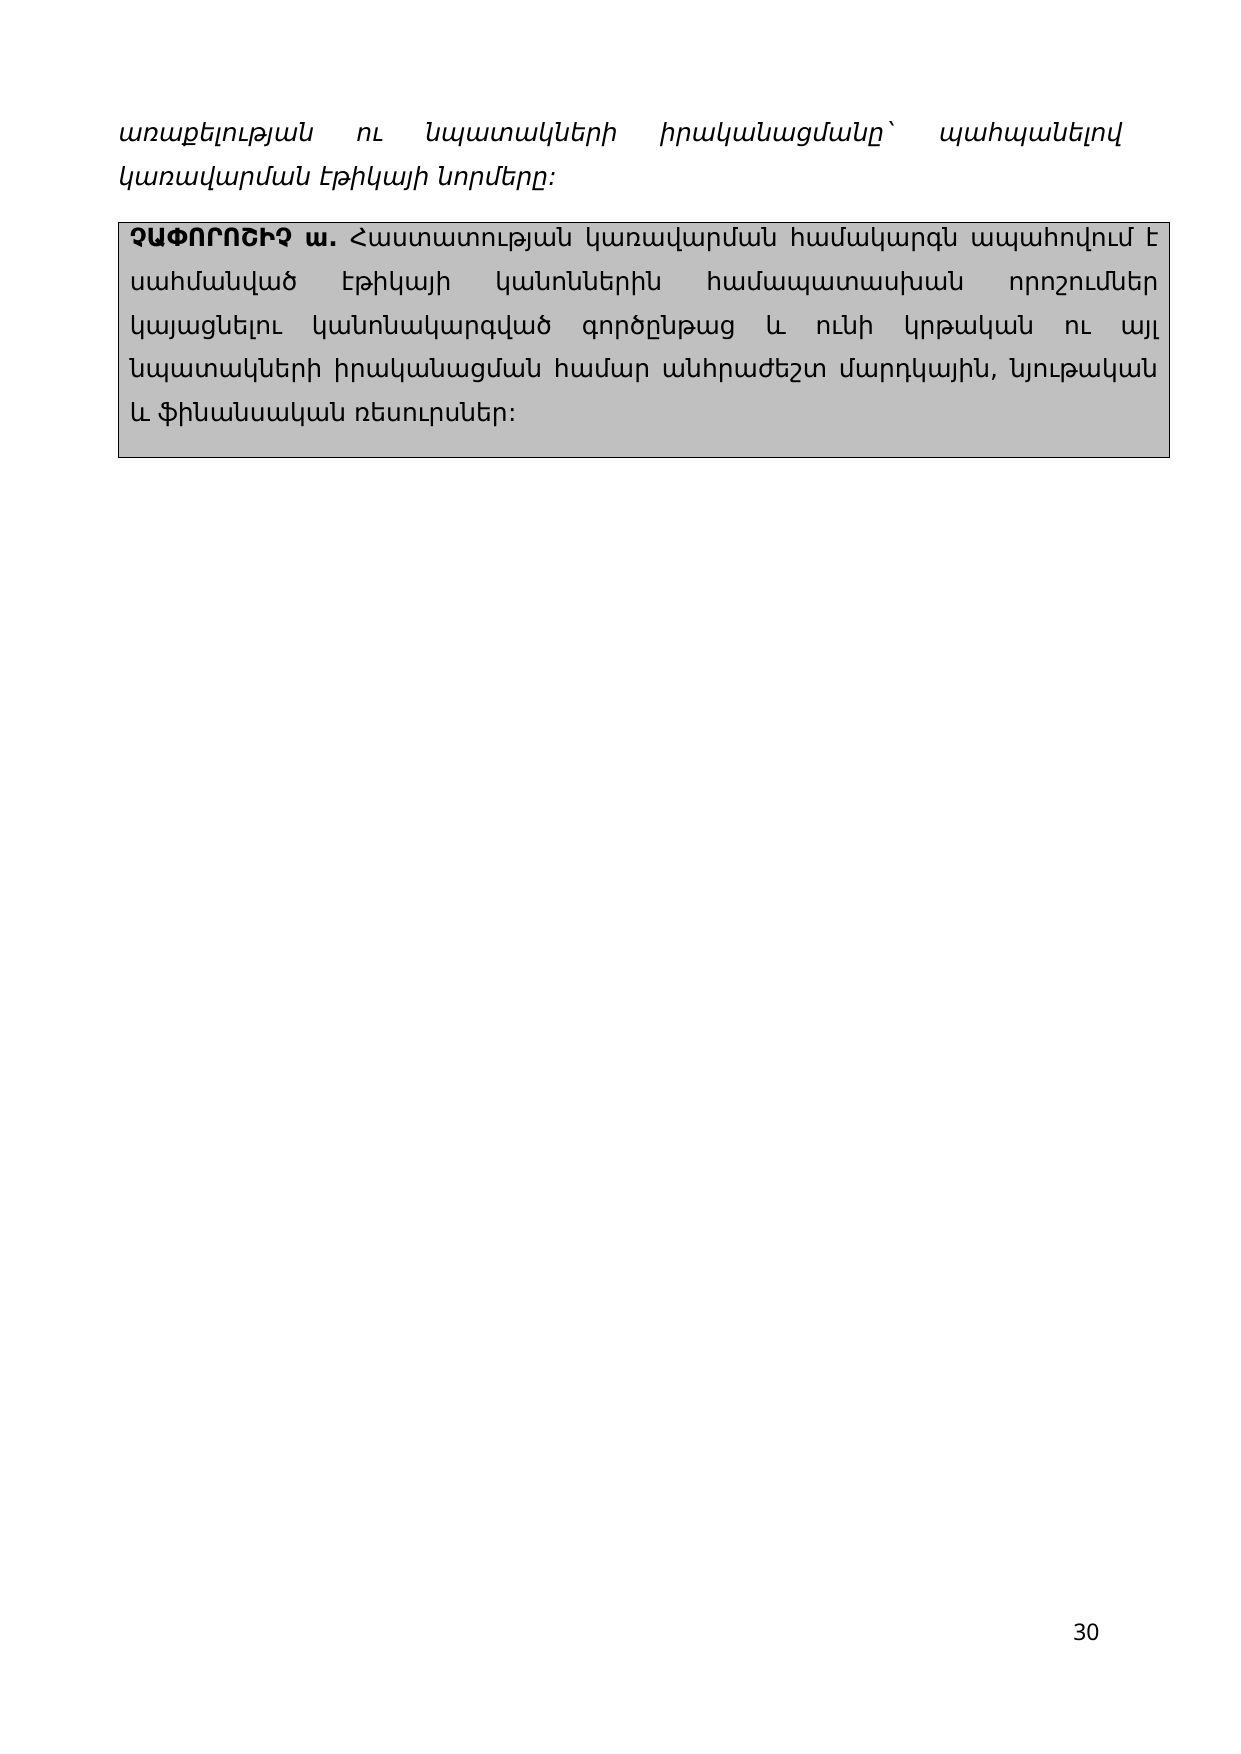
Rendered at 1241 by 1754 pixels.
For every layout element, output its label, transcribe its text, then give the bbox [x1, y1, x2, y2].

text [118, 118, 1122, 191]
table_header ՉԱՓՈՐՈՇԻՉ ա. Հաստատության կառավարման համակարգն ապահովում է սահմանված էթիկայի կանոններին համապատասխան որոշումներ կայացնելու կանոնակարգված գործընթաց և ունի կրթական ու այլ նպատակների իրականացման համար անհրաժեշտ մարդկային, նյութական և ֆինանսական ռեսուրսներ: [119, 223, 1169, 457]
